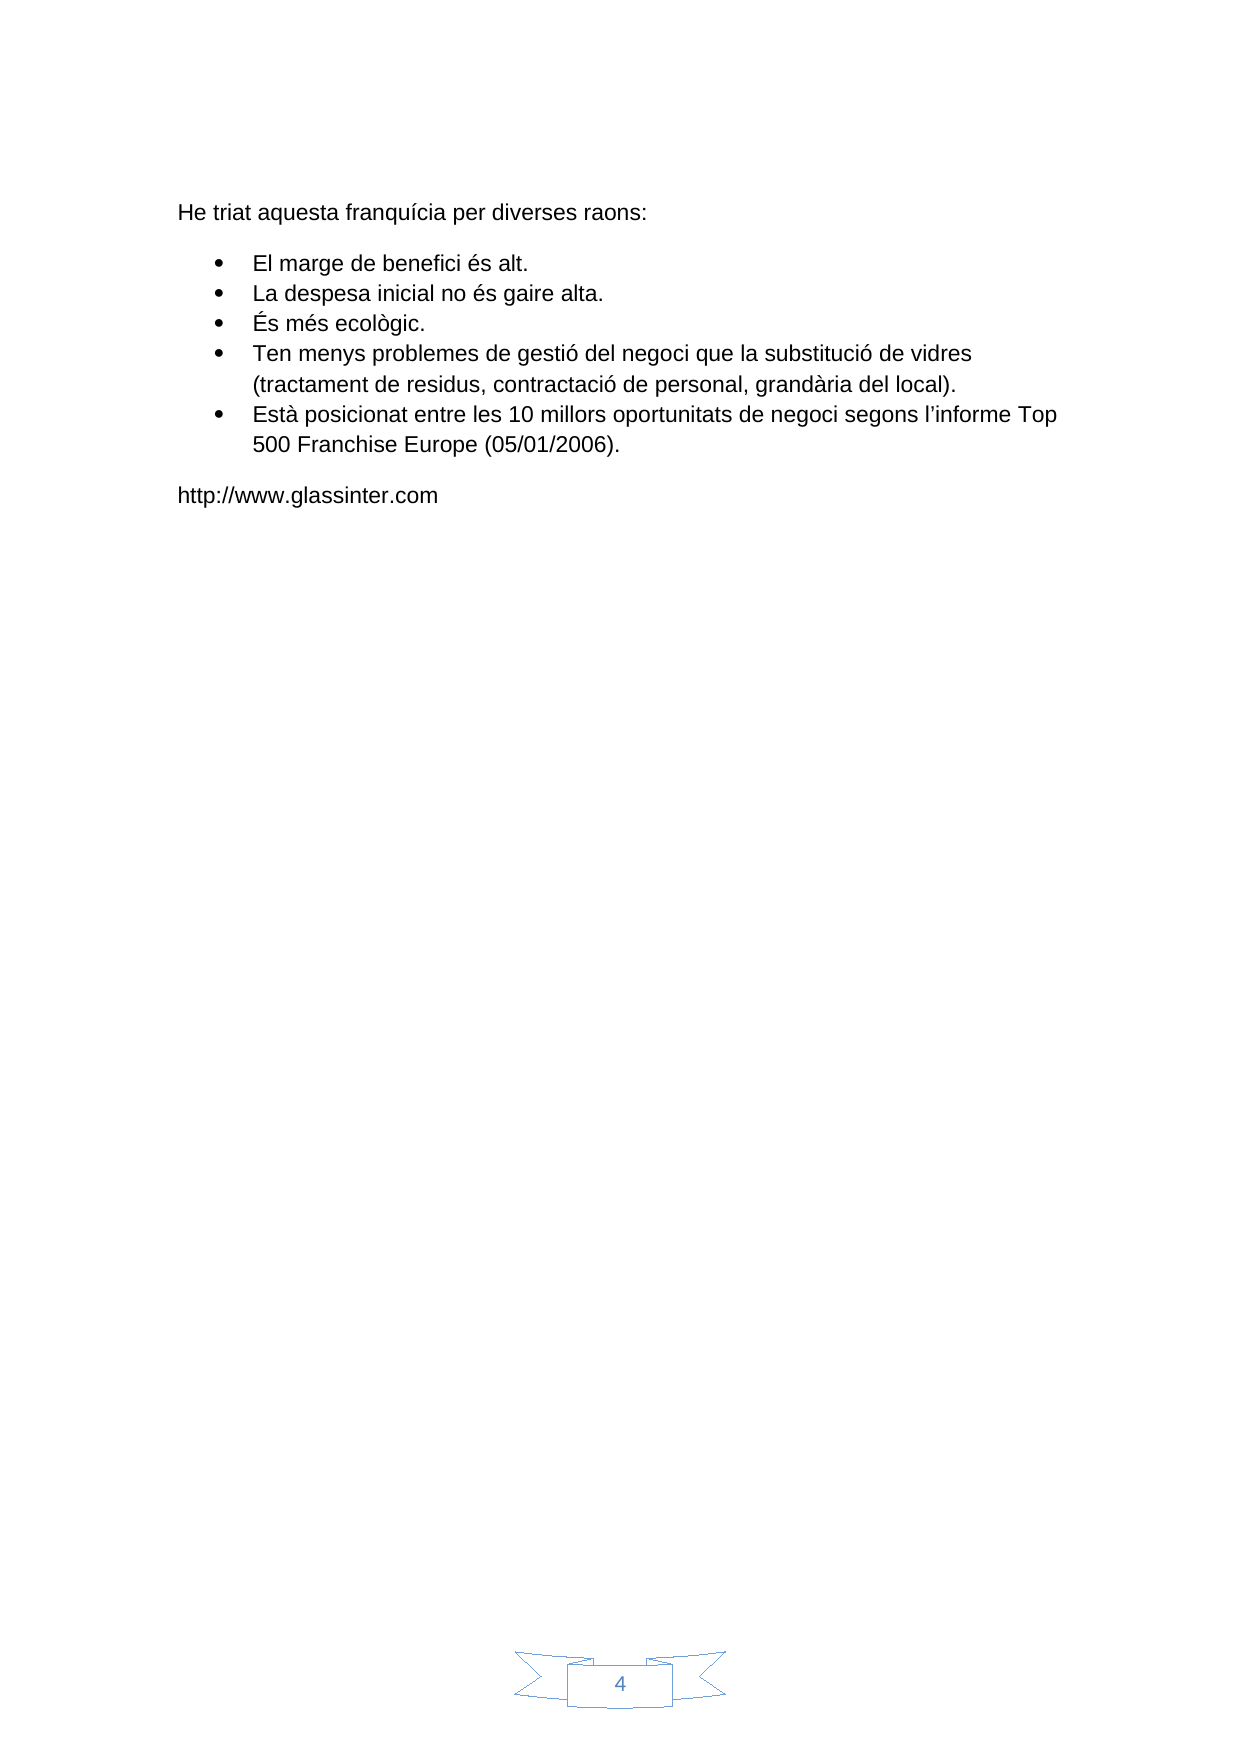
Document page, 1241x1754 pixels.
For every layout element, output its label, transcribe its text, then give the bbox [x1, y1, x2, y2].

list La despesa inicial no és gaire alta. [215, 280, 1063, 306]
list Ten menys problemes de gestió del negoci que la substitució de vidres (tractament de residus, contractació de personal, grandària del local). [215, 340, 1063, 397]
list El marge de benefici és alt. [215, 250, 1063, 276]
list És més ecològic. [215, 310, 1063, 336]
text He triat aquesta franquícia per diverses raons: [177, 199, 1063, 225]
text http://www.glassinter.com [177, 482, 1063, 508]
list Està posicionat entre les 10 millors oportunitats de negoci segons l’informe Top 500 Franchise Europe (05/01/2006). [215, 401, 1063, 457]
